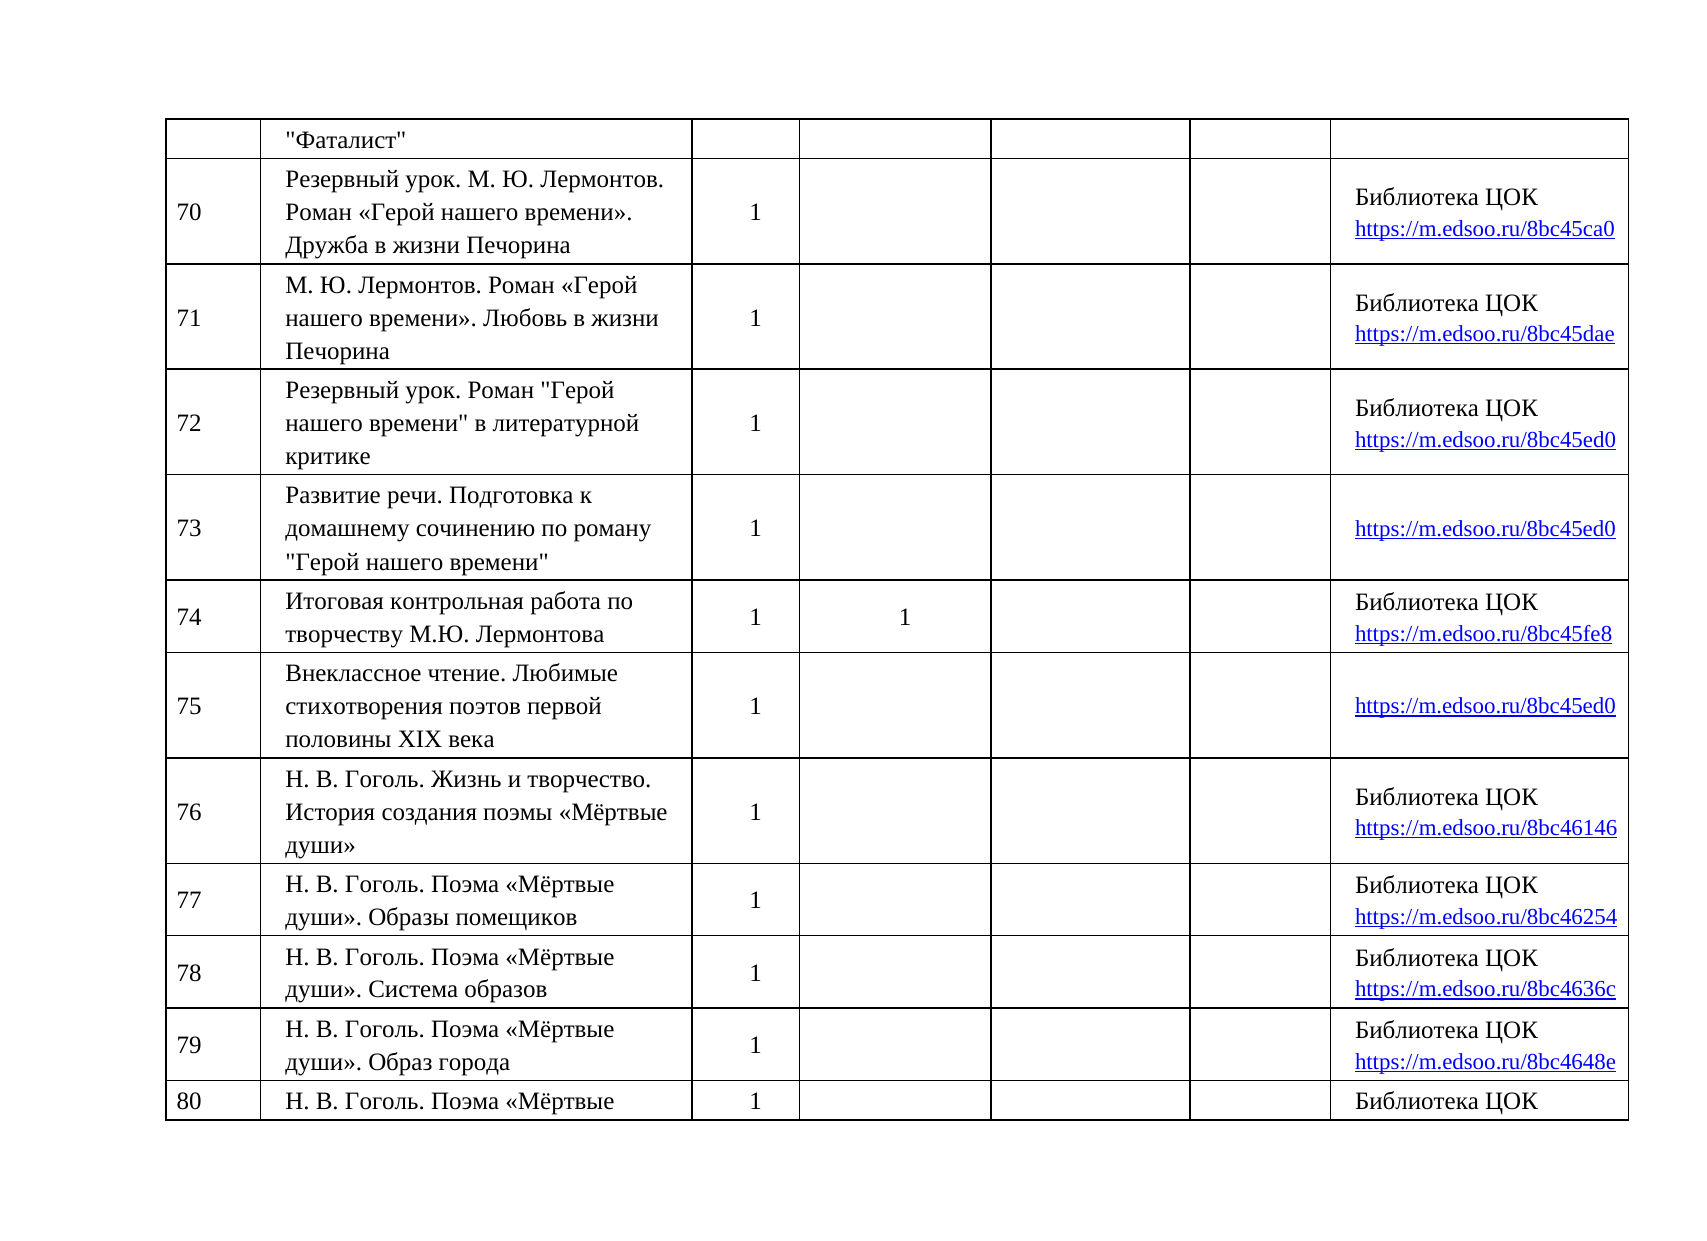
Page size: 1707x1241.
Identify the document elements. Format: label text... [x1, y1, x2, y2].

table_cell [1191, 1009, 1330, 1079]
table_cell [992, 759, 1189, 862]
table_cell М. Ю. Лермонтов. Роман «Герой нашего времени». Любовь в жизни Печорина [261, 265, 691, 368]
table_cell 1 [693, 120, 799, 157]
table_cell https://m.edsoo.ru/8bc45ed0 [1331, 653, 1628, 757]
table_cell Итоговая контрольная работа по творчеству М.Ю. Лермонтова [261, 581, 691, 652]
table_cell 69 [167, 120, 260, 157]
table_cell [800, 120, 990, 157]
table_cell 1 [800, 581, 990, 652]
table_cell [992, 159, 1189, 263]
table_cell [1191, 1081, 1330, 1119]
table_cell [261, 1081, 691, 1119]
table_cell 73 [167, 475, 260, 579]
table_cell 1 [693, 759, 799, 862]
table_cell Внеклассное чтение. Любимые стихотворения поэтов первой половины ХIХ века [261, 653, 691, 757]
table_cell Резервный урок. М. Ю. Лермонтов. Роман «Герой нашего времени». Дружба в жизни Печорина [261, 159, 691, 263]
table_cell 77 [167, 864, 260, 935]
table_cell [800, 159, 990, 263]
table_cell 79 [167, 1009, 260, 1079]
table_cell 1 [693, 1009, 799, 1079]
table_cell Библиотека ЦОК https://m.edsoo.ru/8bc4648e [1331, 1009, 1628, 1079]
table_cell [1191, 120, 1330, 157]
table_cell [800, 1081, 990, 1119]
table_cell [992, 265, 1189, 368]
table_cell [992, 475, 1189, 579]
table_cell [992, 581, 1189, 652]
table_cell 1 [693, 475, 799, 579]
table_cell [1191, 936, 1330, 1007]
table_cell [992, 653, 1189, 757]
table_cell 70 [167, 159, 260, 263]
table_cell 75 [167, 653, 260, 757]
table_cell 1 [693, 653, 799, 757]
table_cell Н. В. Гоголь. Жизнь и творчество. История создания поэмы «Мёртвые души» [261, 759, 691, 862]
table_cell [1331, 120, 1628, 157]
table_cell [1191, 265, 1330, 368]
table_cell Библиотека ЦОК https://m.edsoo.ru/8bc45dae [1331, 265, 1628, 368]
table_cell [1191, 370, 1330, 474]
table_cell [1191, 864, 1330, 935]
table_cell [1191, 475, 1330, 579]
table_cell 1 [693, 370, 799, 474]
table_cell 1 [693, 864, 799, 935]
table_cell [800, 265, 990, 368]
table_cell [800, 864, 990, 935]
table_cell Библиотека ЦОК https://m.edsoo.ru/8bc45fe8 [1331, 581, 1628, 652]
table_cell Н. В. Гоголь. Поэма «Мёртвые души». Образ города [261, 1009, 691, 1079]
table_cell 80 [167, 1081, 260, 1119]
table_cell [992, 120, 1189, 157]
table_cell 1 [693, 265, 799, 368]
table_cell 72 [167, 370, 260, 474]
table_cell [800, 653, 990, 757]
table_cell Библиотека ЦОК https://m.edsoo.ru/8bc45ca0 [1331, 159, 1628, 263]
table_cell 74 [167, 581, 260, 652]
table_cell [992, 1009, 1189, 1079]
table_cell [800, 759, 990, 862]
table_cell [1191, 759, 1330, 862]
table_cell 1 [693, 1081, 799, 1119]
table_cell Резервный урок. Роман "Герой нашего времени" в литературной критике [261, 370, 691, 474]
table_cell [800, 936, 990, 1007]
table_cell [1191, 581, 1330, 652]
table_cell https://m.edsoo.ru/8bc45ed0 [1331, 475, 1628, 579]
table_cell [800, 475, 990, 579]
table_cell Библиотека ЦОК https://m.edsoo.ru/8bc45ed0 [1331, 370, 1628, 474]
table_cell [992, 864, 1189, 935]
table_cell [1331, 1081, 1628, 1119]
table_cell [261, 120, 691, 157]
table_cell [1191, 159, 1330, 263]
table_cell [992, 1081, 1189, 1119]
table_cell Н. В. Гоголь. Поэма «Мёртвые души». Система образов [261, 936, 691, 1007]
table_cell [992, 936, 1189, 1007]
table_cell 76 [167, 759, 260, 862]
table_cell [992, 370, 1189, 474]
table_cell Библиотека ЦОК https://m.edsoo.ru/8bc46254 [1331, 864, 1628, 935]
table_cell Библиотека ЦОК https://m.edsoo.ru/8bc46146 [1331, 759, 1628, 862]
table_cell Н. В. Гоголь. Поэма «Мёртвые души». Образы помещиков [261, 864, 691, 935]
table_cell 1 [693, 936, 799, 1007]
table_cell [1191, 653, 1330, 757]
table_cell [800, 370, 990, 474]
table_cell 1 [693, 159, 799, 263]
table_cell Библиотека ЦОК https://m.edsoo.ru/8bc4636c [1331, 936, 1628, 1007]
table_cell [800, 1009, 990, 1079]
table_cell 71 [167, 265, 260, 368]
table_cell 78 [167, 936, 260, 1007]
table_cell 1 [693, 581, 799, 652]
table_cell Развитие речи. Подготовка к домашнему сочинению по роману "Герой нашего времени" [261, 475, 691, 579]
